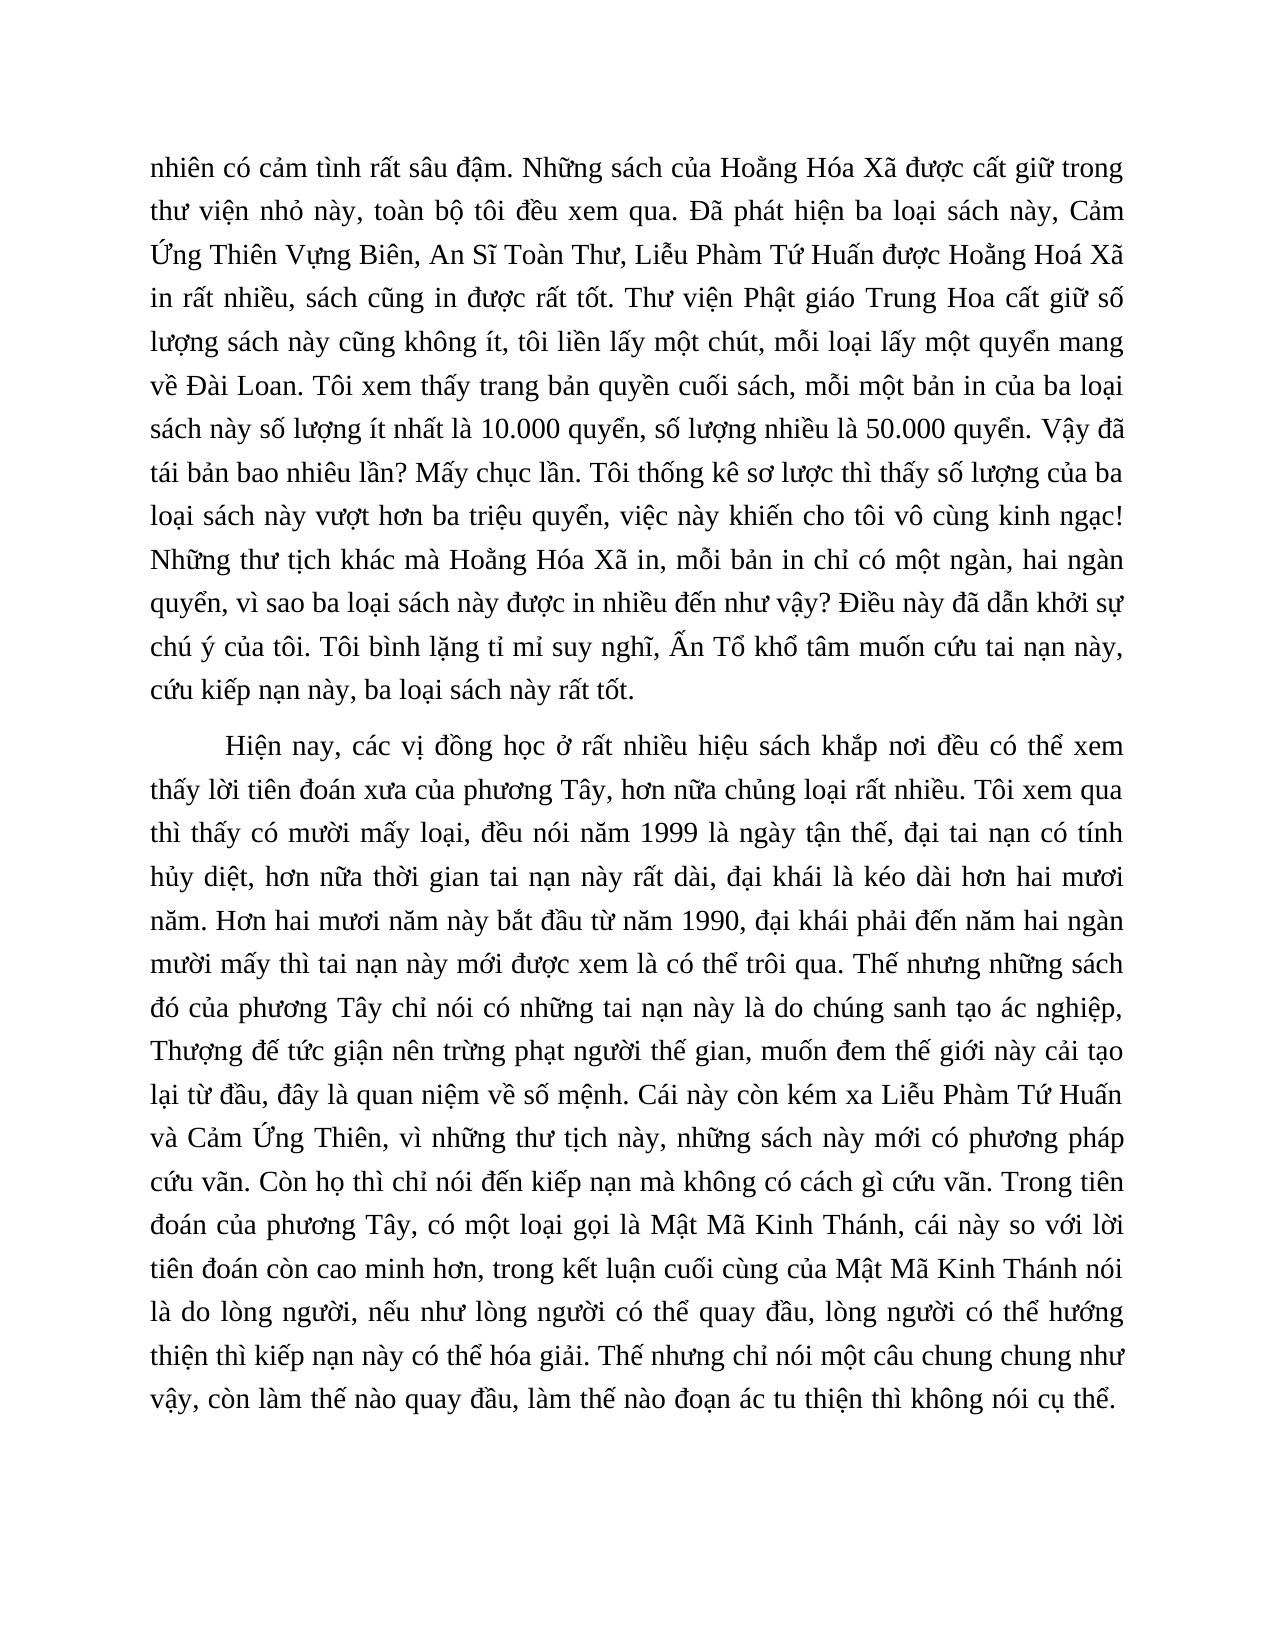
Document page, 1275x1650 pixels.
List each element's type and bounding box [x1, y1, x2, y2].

text [150, 150, 1125, 706]
text [150, 728, 1125, 1415]
